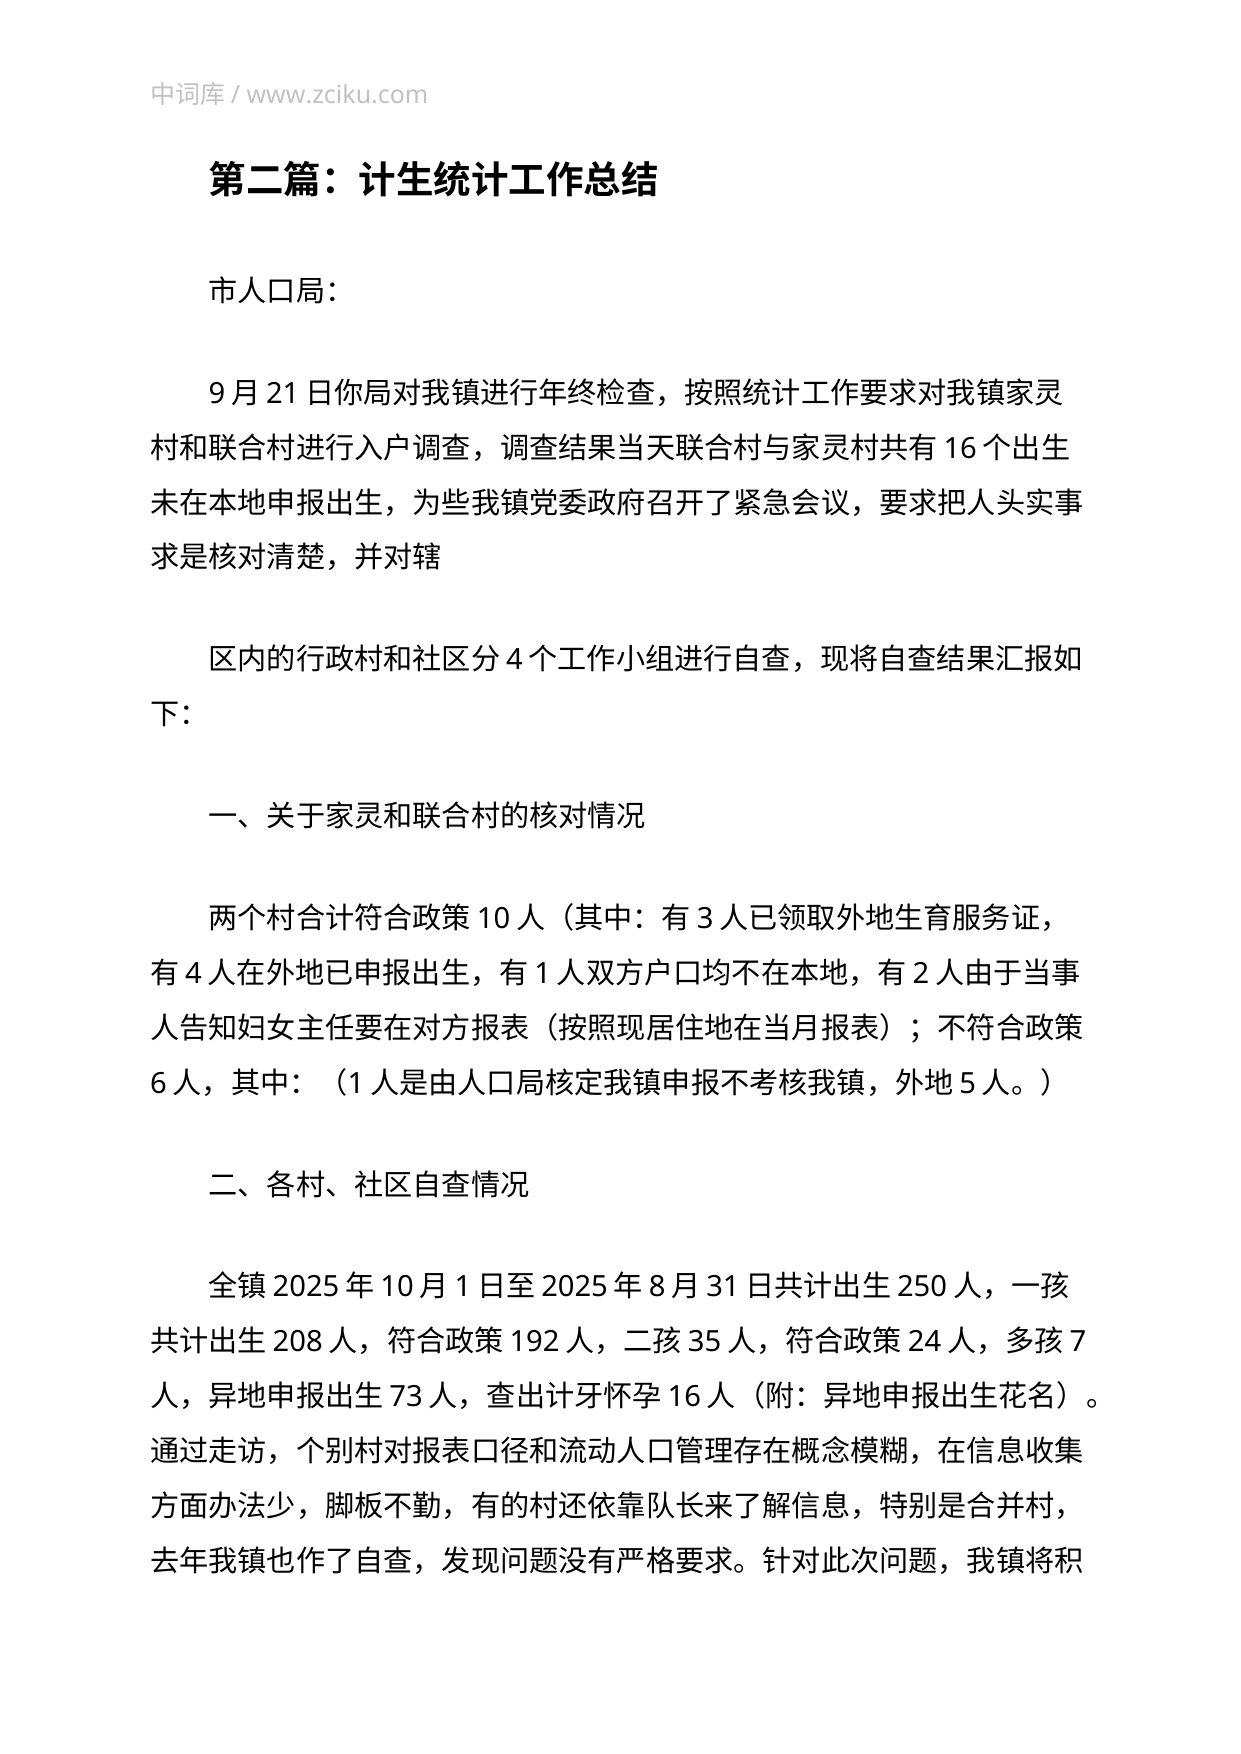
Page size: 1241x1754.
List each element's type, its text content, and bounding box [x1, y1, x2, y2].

text 一、关于家灵和联合村的核对情况 [150, 793, 1090, 835]
text 市人口局： [150, 267, 1090, 310]
text 9月21日你局对我镇进行年终检查，按照统计工作要求对我镇家灵村和联合村进行入户调查，调查结果当天联合村与家灵村共有16个出生未在本地申报出生，为些我镇党委政府召开了紧急会议，要求把人头实事求是核对清楚，并对辖 [150, 369, 1090, 576]
text 第二篇：计生统计工作总结 [150, 150, 1090, 204]
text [150, 1263, 1090, 1580]
text 二、各村、社区自查情况 [150, 1161, 1090, 1203]
text 区内的行政村和社区分4个工作小组进行自查，现将自查结果汇报如下： [150, 636, 1090, 733]
text 两个村合计符合政策10人（其中：有3人已领取外地生育服务证，有4人在外地已申报出生，有1人双方户口均不在本地，有2人由于当事人告知妇女主任要在对方报表（按照现居住地在当月报表）；不符合政策6人，其中：（1人是由人口局核定我镇申报不考核我镇，外地5人。） [150, 894, 1090, 1102]
